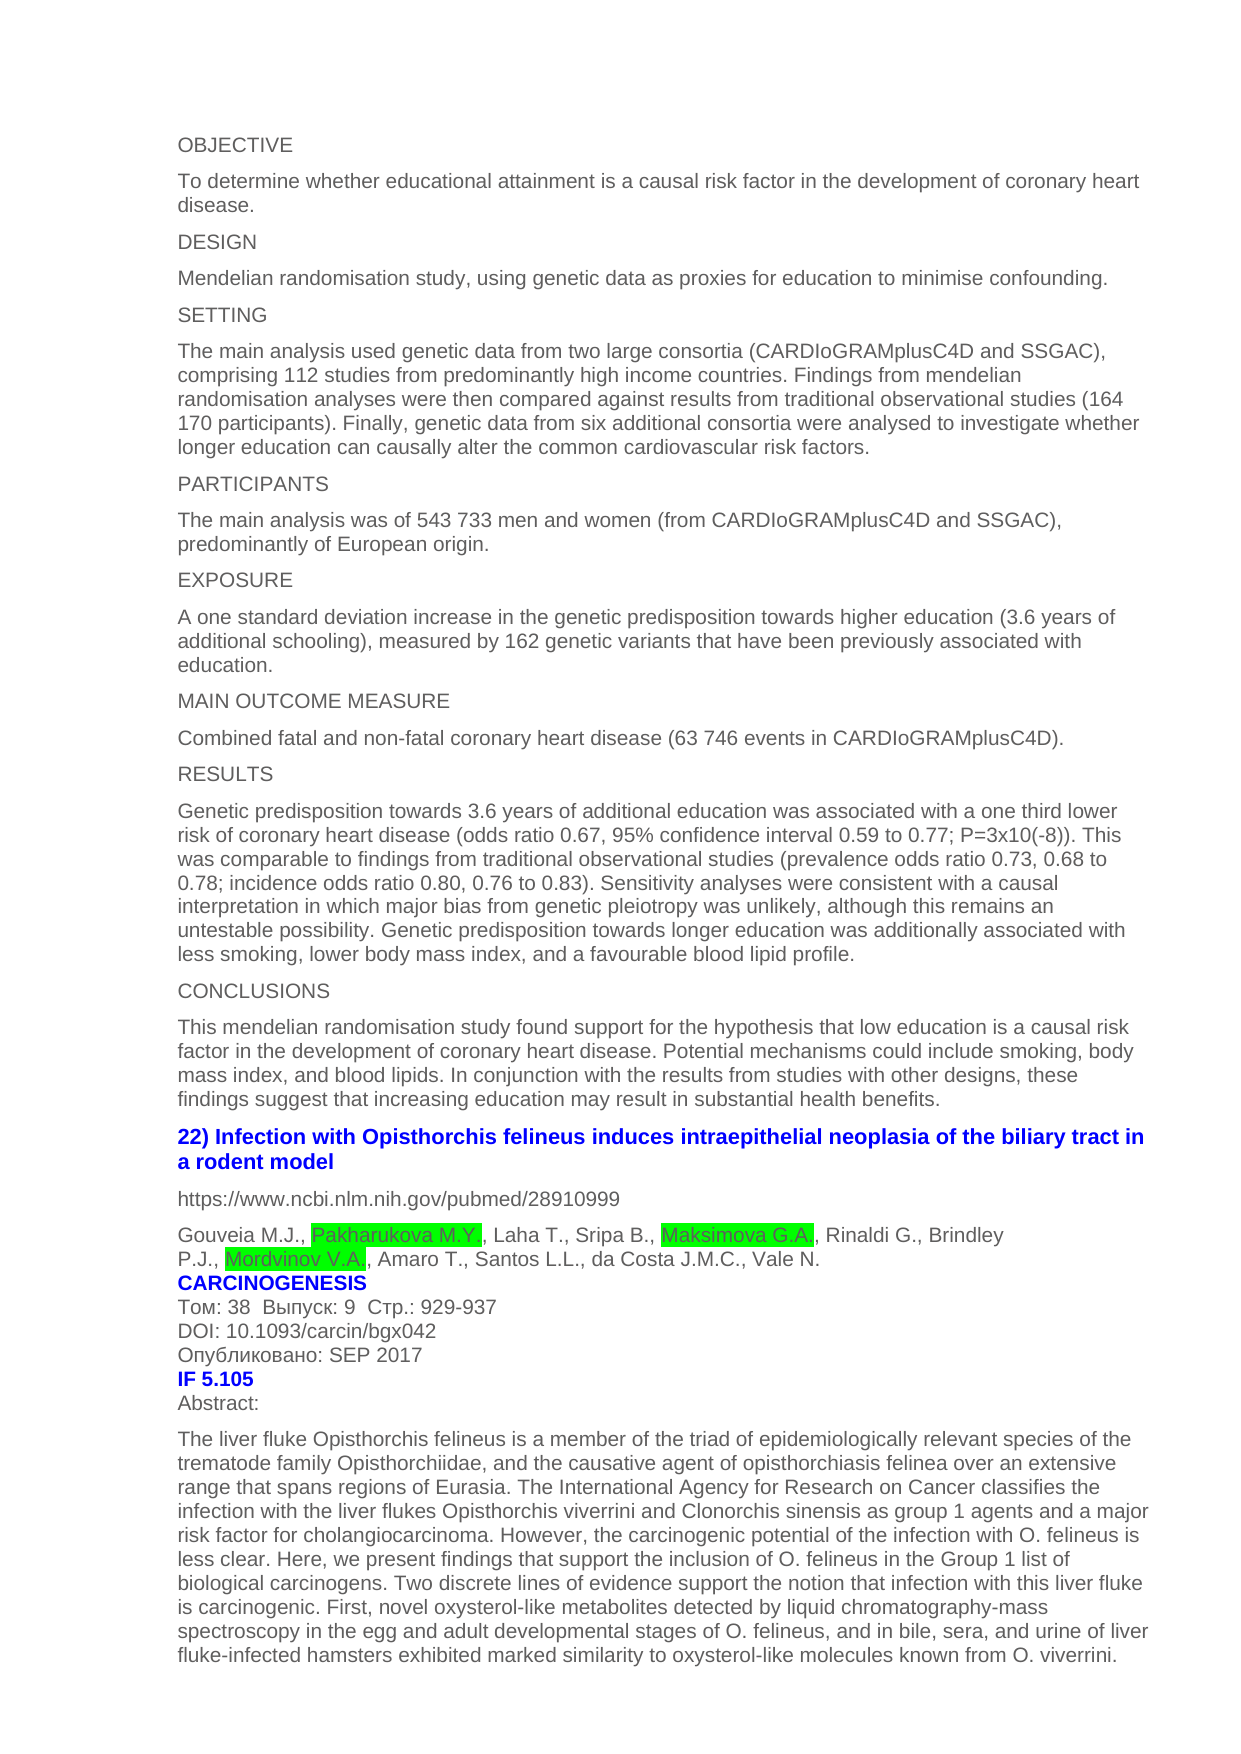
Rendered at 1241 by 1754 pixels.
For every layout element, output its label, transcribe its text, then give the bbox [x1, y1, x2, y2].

text The main analysis used genetic data from two large consortia (CARDIoGRAMplusC4D and SSGAC), comprising 112 studies from predominantly high income countries. Findings from mendelian randomisation analyses were then compared against results from traditional observational studies (164 170 participants). Finally, genetic data from six additional consortia were analysed to investigate whether longer education can causally alter the common cardiovascular risk factors. [177, 339, 1152, 459]
text CONCLUSIONS [177, 979, 1152, 1003]
text RESULTS [177, 762, 1152, 786]
text The main analysis was of 543 733 men and women (from CARDIoGRAMplusC4D and SSGAC), predominantly of European origin. [177, 508, 1152, 556]
text OBJECTIVE [177, 133, 1152, 157]
text Mendelian randomisation study, using genetic data as proxies for education to minimise confounding. [177, 266, 1152, 290]
text EXPOSURE [177, 568, 1152, 592]
text MAIN OUTCOME MEASURE [177, 689, 1152, 713]
text SETTING [177, 303, 1152, 327]
text To determine whether educational attainment is a causal risk factor in the development of coronary heart disease. [177, 169, 1152, 217]
text PARTICIPANTS [177, 471, 1152, 495]
text A one standard deviation increase in the genetic predisposition towards higher education (3.6 years of additional schooling), measured by 162 genetic variants that have been previously associated with education. [177, 605, 1152, 677]
text Abstract: [177, 1391, 1152, 1414]
text CARCINOGENESIS Том: 38 Выпуск: 9 Стр.: 929-937 DOI: 10.1093/carcin/bgx042 Опубликовано: SEP 2017 IF 5.105 [177, 1271, 1152, 1391]
text 22) Infection with Opisthorchis felineus induces intraepithelial neoplasia of the biliary tract in a rodent model [177, 1123, 1152, 1174]
text Gouveia M.J., Pakharukova M.Y., Laha T., Sripa B., Maksimova G.A., Rinaldi G., Brindley P.J., Mordvinov V.A., Amaro T., Santos L.L., da Costa J.M.C., Vale N. [366, 1223, 1152, 1271]
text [177, 1427, 1152, 1667]
text Combined fatal and non-fatal coronary heart disease (63 746 events in CARDIoGRAMplusC4D). [177, 726, 1152, 749]
text This mendelian randomisation study found support for the hypothesis that low education is a causal risk factor in the development of coronary heart disease. Potential mechanisms could include smoking, body mass index, and blood lipids. In conjunction with the results from studies with other designs, these findings suggest that increasing education may result in substantial health benefits. [177, 1015, 1152, 1111]
text https://www.ncbi.nlm.nih.gov/pubmed/28910999 [177, 1186, 1152, 1210]
text DESIGN [177, 230, 1152, 254]
text Genetic predisposition towards 3.6 years of additional education was associated with a one third lower risk of coronary heart disease (odds ratio 0.67, 95% confidence interval 0.59 to 0.77; P=3x10(-8)). This was comparable to findings from traditional observational studies (prevalence odds ratio 0.73, 0.68 to 0.78; incidence odds ratio 0.80, 0.76 to 0.83). Sensitivity analyses were consistent with a causal interpretation in which major bias from genetic pleiotropy was unlikely, although this remains an untestable possibility. Genetic predisposition towards longer education was additionally associated with less smoking, lower body mass index, and a favourable blood lipid profile. [177, 798, 1152, 966]
